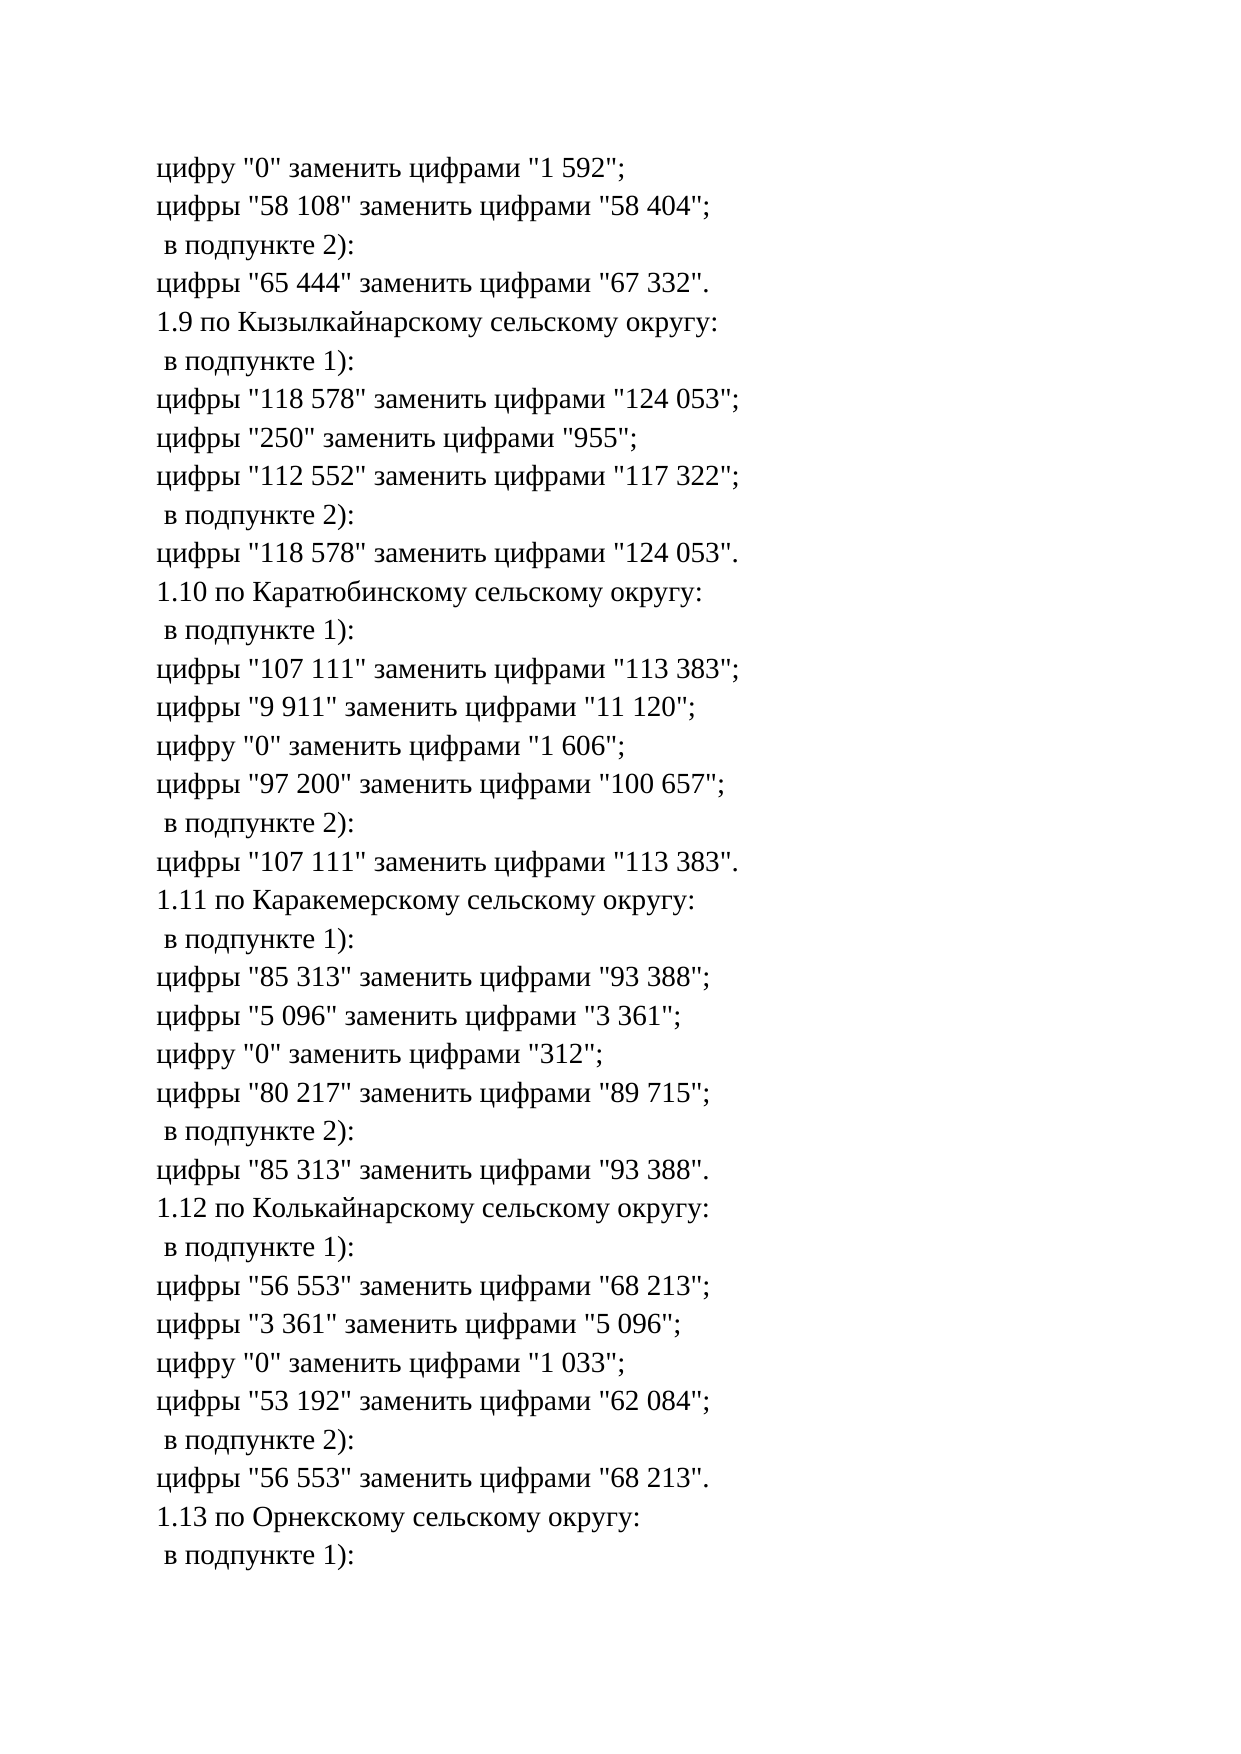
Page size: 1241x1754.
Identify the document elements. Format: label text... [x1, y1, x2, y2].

text в подпункте 1): [112, 1229, 1128, 1263]
text цифры "9 911" заменить цифрами "11 120"; [112, 689, 1128, 723]
text цифры "97 200" заменить цифрами "100 657"; [112, 767, 1128, 800]
text в подпункте 1): [112, 921, 1128, 954]
text в подпункте 2): [112, 805, 1128, 839]
text цифру "0" заменить цифрами "312"; [112, 1036, 1128, 1070]
text цифры "56 553" заменить цифрами "68 213"; [112, 1268, 1128, 1301]
text цифры "56 553" заменить цифрами "68 213". [112, 1460, 1128, 1494]
text 1.13 по Орнекскому сельскому округу: [112, 1499, 1128, 1532]
text цифры "3 361" заменить цифрами "5 096"; [112, 1306, 1128, 1340]
text в подпункте 2): [112, 227, 1128, 261]
text 1.9 по Кызылкайнарскому сельскому округу: [112, 304, 1128, 338]
text в подпункте 2): [112, 497, 1128, 530]
text в подпункте 1): [112, 343, 1128, 376]
text цифру "0" заменить цифрами "1 606"; [112, 728, 1128, 762]
text 1.11 по Каракемерскому сельскому округу: [112, 882, 1128, 916]
text цифры "58 108" заменить цифрами "58 404"; [112, 188, 1128, 222]
text в подпункте 2): [112, 1422, 1128, 1455]
text в подпункте 2): [112, 1113, 1128, 1147]
text цифры "107 111" заменить цифрами "113 383". [112, 844, 1128, 877]
text цифры "107 111" заменить цифрами "113 383"; [112, 651, 1128, 684]
text цифры "53 192" заменить цифрами "62 084"; [112, 1383, 1128, 1417]
text цифру "0" заменить цифрами "1 592"; [112, 150, 1128, 183]
text 1.12 по Колькайнарскому сельскому округу: [112, 1191, 1128, 1224]
text цифры "5 096" заменить цифрами "3 361"; [112, 998, 1128, 1031]
text 1.10 по Каратюбинскому сельскому округу: [112, 574, 1128, 607]
text цифры "85 313" заменить цифрами "93 388". [112, 1152, 1128, 1186]
text цифры "112 552" заменить цифрами "117 322"; [112, 458, 1128, 492]
text цифры "118 578" заменить цифрами "124 053". [112, 535, 1128, 569]
text в подпункте 1): [112, 1537, 1128, 1571]
text цифры "118 578" заменить цифрами "124 053"; [112, 381, 1128, 415]
text цифры "65 444" заменить цифрами "67 332". [112, 266, 1128, 299]
text цифры "80 217" заменить цифрами "89 715"; [112, 1075, 1128, 1108]
text в подпункте 1): [112, 612, 1128, 646]
text цифры "85 313" заменить цифрами "93 388"; [112, 959, 1128, 993]
text цифры "250" заменить цифрами "955"; [112, 420, 1128, 453]
text цифру "0" заменить цифрами "1 033"; [112, 1345, 1128, 1378]
